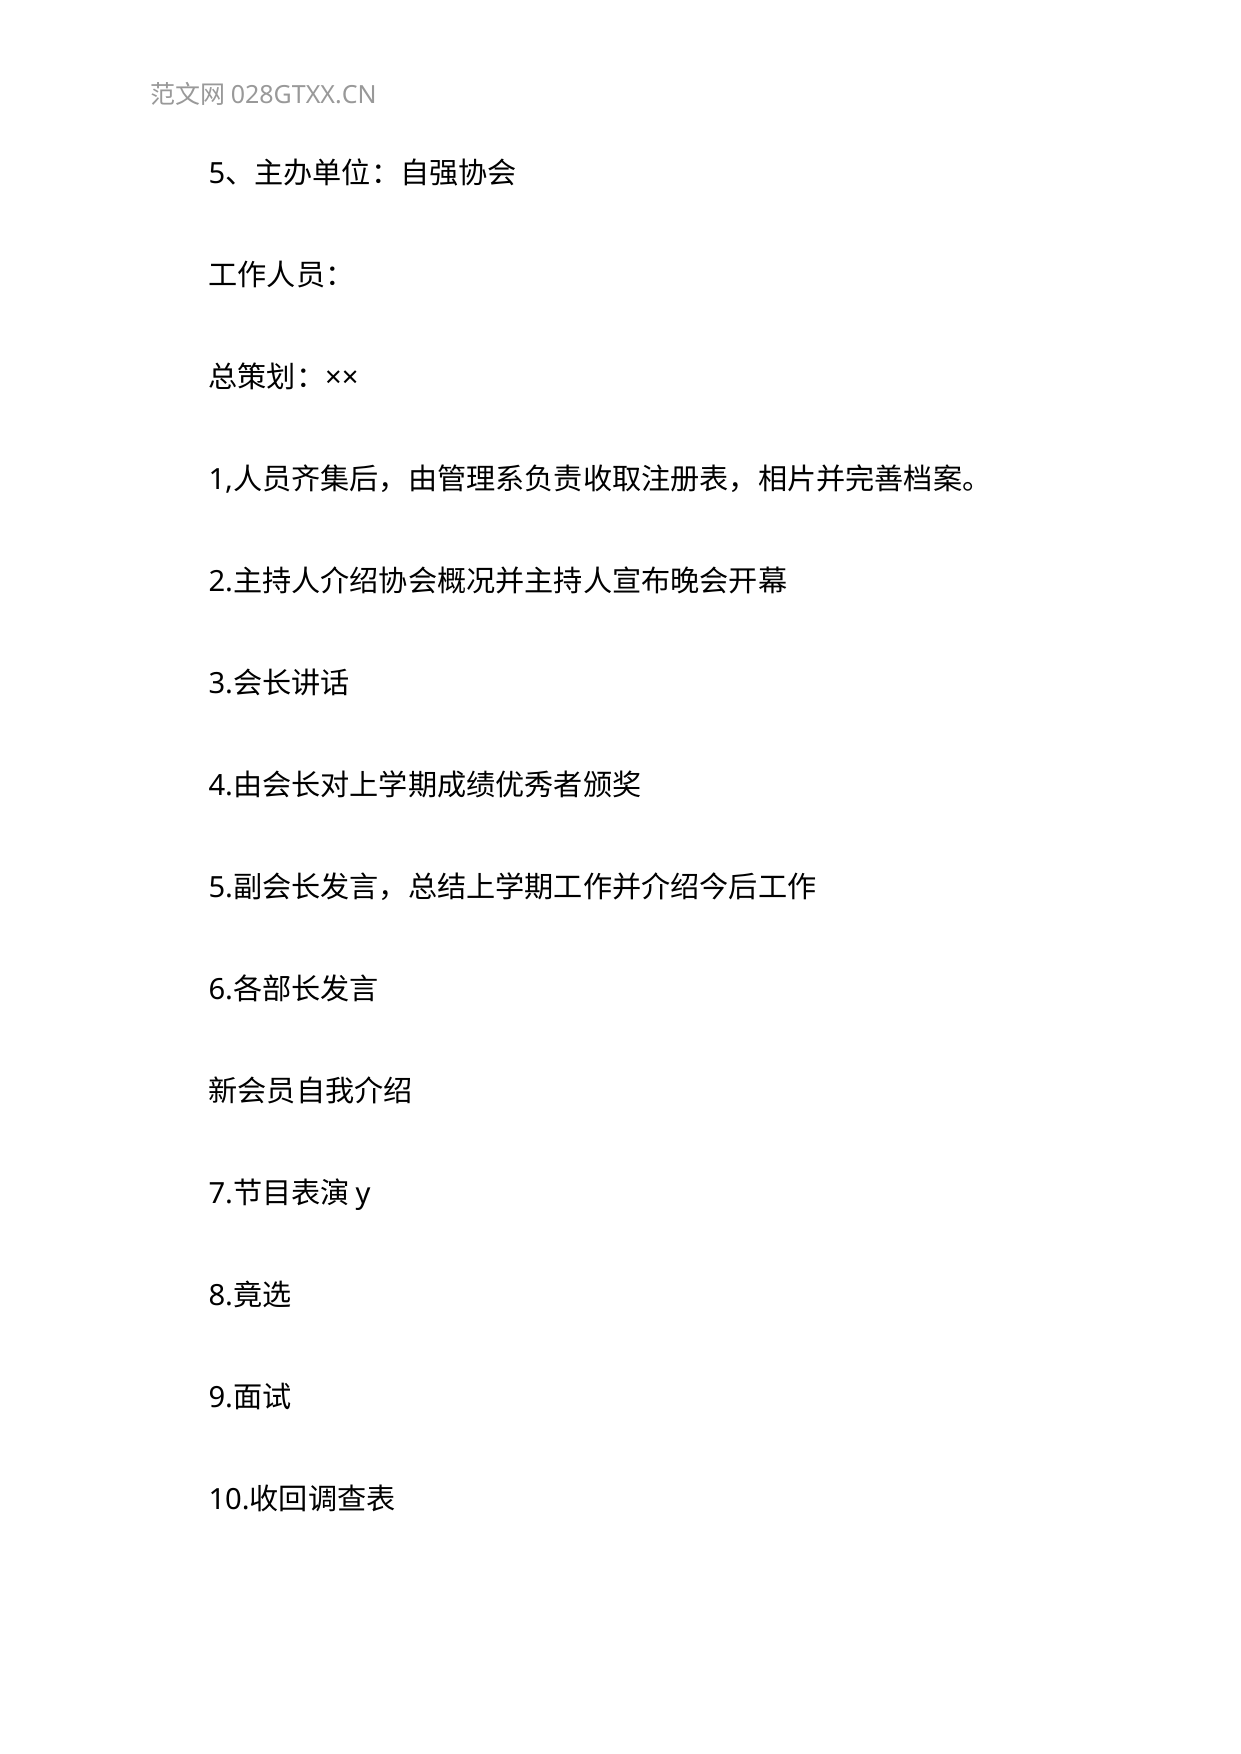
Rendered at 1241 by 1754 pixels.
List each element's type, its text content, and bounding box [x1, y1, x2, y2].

text 10.收回调查表 [150, 1475, 1090, 1518]
text 8.竟选 [150, 1271, 1090, 1314]
text 1,人员齐集后，由管理系负责收取注册表，相片并完善档案。 [150, 456, 1090, 498]
text 总策划：×× [150, 354, 1090, 396]
text 3.会长讲话 [150, 660, 1090, 702]
text 工作人员： [150, 252, 1090, 294]
text 7.节目表演y [150, 1169, 1090, 1212]
text 5.副会长发言，总结上学期工作并介绍今后工作 [150, 864, 1090, 906]
text 4.由会长对上学期成绩优秀者颁奖 [150, 762, 1090, 804]
text 新会员自我介绍 [150, 1068, 1090, 1110]
text 9.面试 [150, 1373, 1090, 1416]
text 5、主办单位：自强协会 [150, 150, 1090, 192]
text 6.各部长发言 [150, 966, 1090, 1008]
text 2.主持人介绍协会概况并主持人宣布晚会开幕 [150, 558, 1090, 600]
